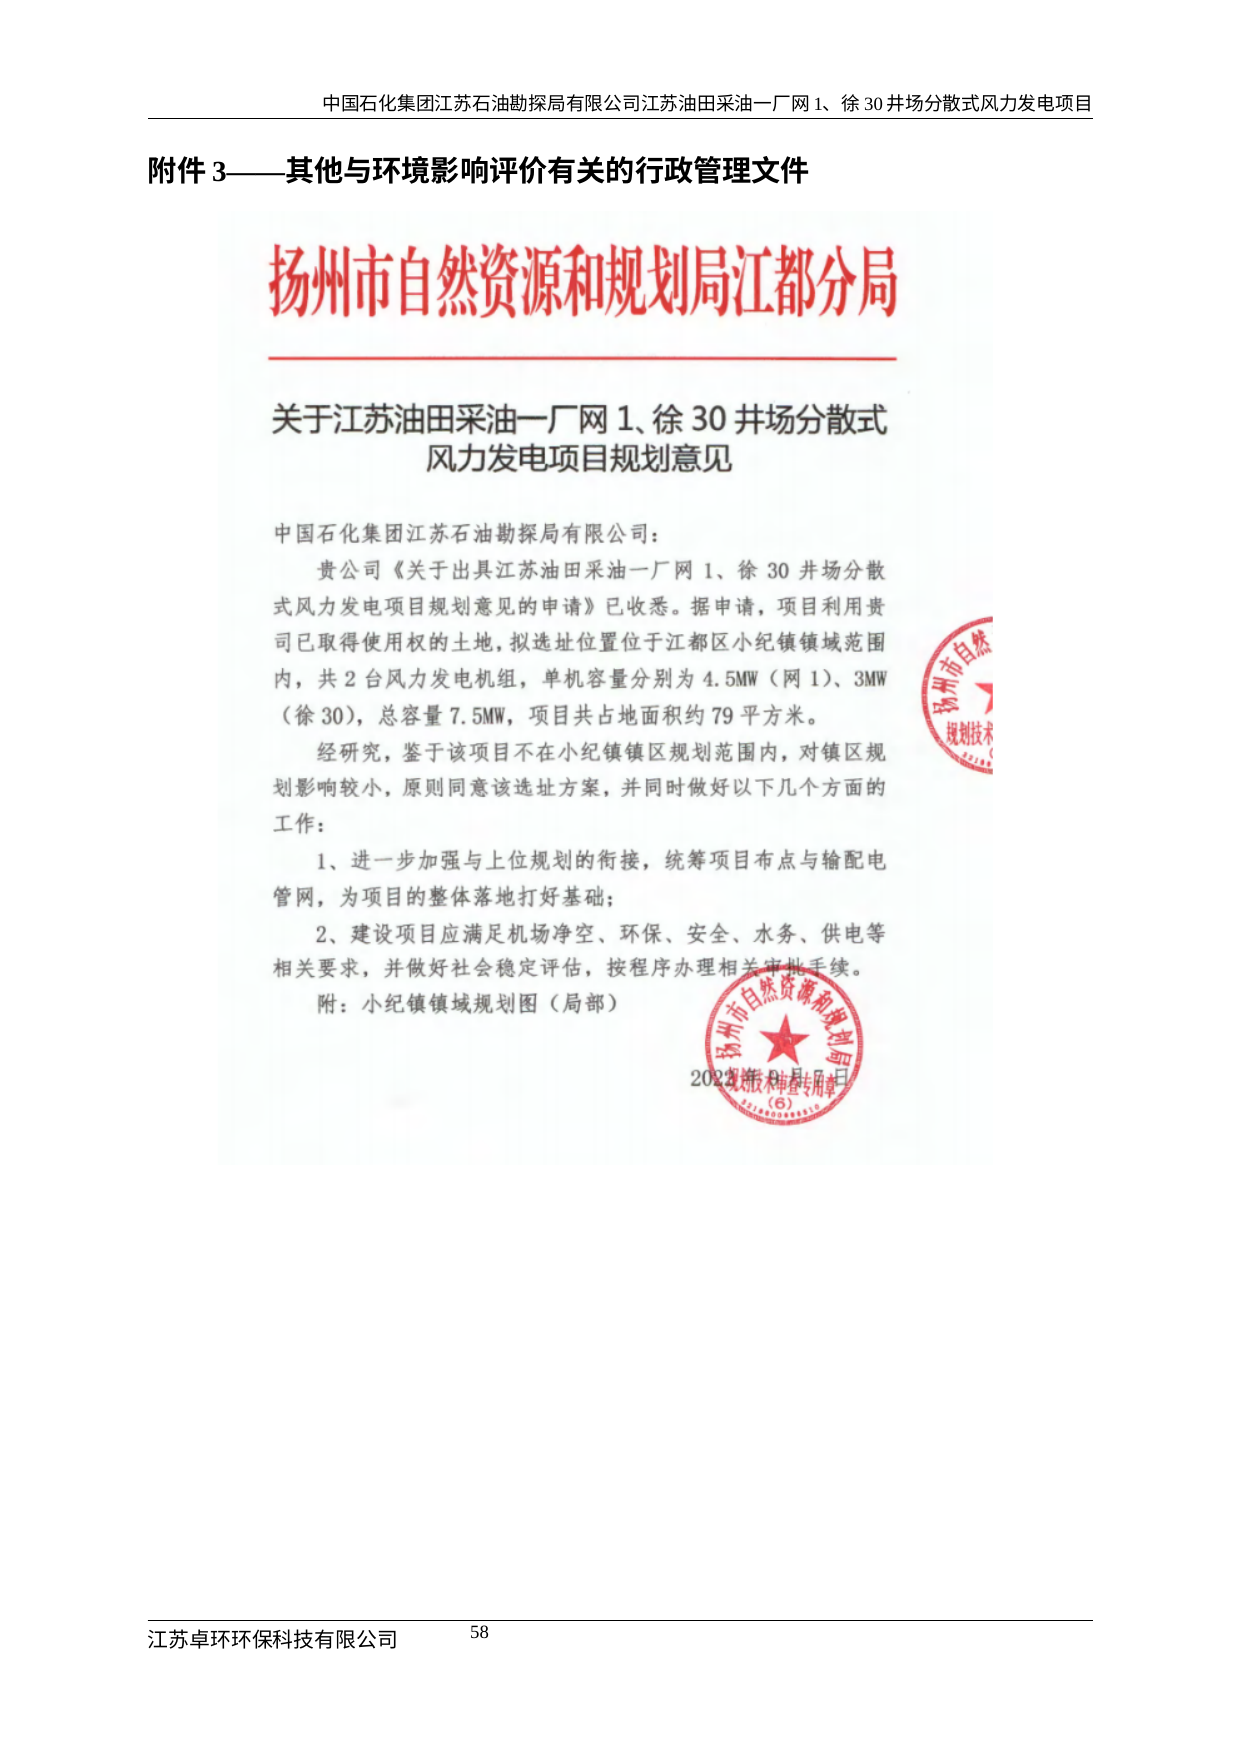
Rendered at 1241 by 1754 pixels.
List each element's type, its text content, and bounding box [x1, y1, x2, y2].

text 附件3——其他与环境影响评价有关的行政管理文件 [148, 148, 1093, 190]
picture [217, 211, 1023, 1165]
